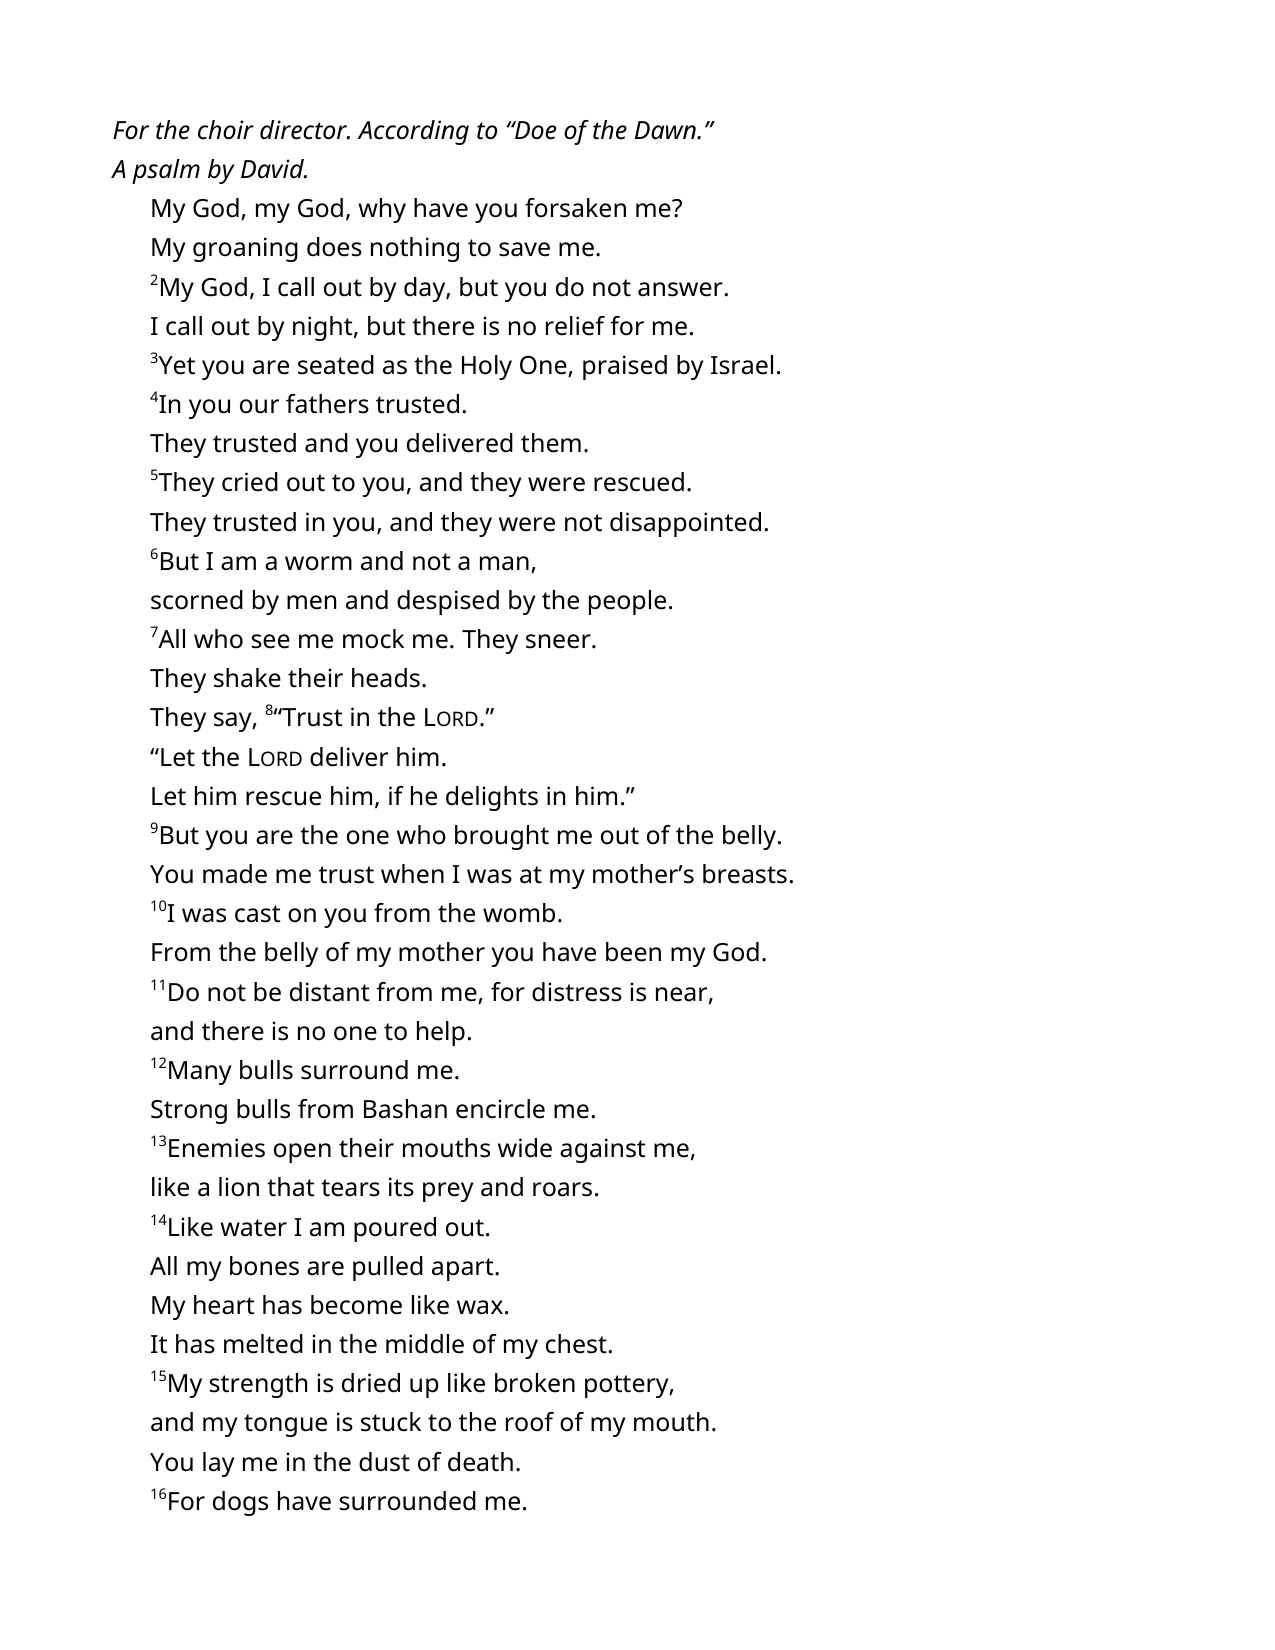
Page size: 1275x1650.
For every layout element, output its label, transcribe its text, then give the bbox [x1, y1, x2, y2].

text My God, my God, why have you forsaken me? [112, 191, 1162, 225]
text and my tongue is stuck to the roof of my mouth. [112, 1405, 1162, 1439]
text 5They cried out to you, and they were rescued. [112, 465, 1162, 499]
text A psalm by David. [112, 152, 1162, 186]
text 3Yet you are seated as the Holy One, praised by Israel. [112, 347, 1162, 382]
text 10I was cast on you from the womb. [112, 896, 1162, 930]
text Strong bulls from Bashan encircle me. [112, 1092, 1162, 1126]
text They trusted in you, and they were not disappointed. [112, 504, 1162, 538]
text You made me trust when I was at my mother’s breasts. [112, 857, 1162, 891]
text 16For dogs have surrounded me. [112, 1483, 1162, 1517]
text My groaning does nothing to save me. [112, 230, 1162, 264]
text I call out by night, but there is no relief for me. [112, 308, 1162, 342]
text 6But I am a worm and not a man, [112, 543, 1162, 577]
text You lay me in the dust of death. [112, 1444, 1162, 1478]
text 9But you are the one who brought me out of the belly. [112, 817, 1162, 852]
text 11Do not be distant from me, for distress is near, [112, 974, 1162, 1008]
text like a lion that tears its prey and roars. [112, 1170, 1162, 1204]
text and there is no one to help. [112, 1013, 1162, 1047]
text They say, 8“Trust in the Lord.” [112, 700, 1162, 734]
text 15My strength is dried up like broken pottery, [112, 1366, 1162, 1400]
text They trusted and you delivered them. [112, 426, 1162, 460]
text 4In you our fathers trusted. [112, 387, 1162, 421]
text My heart has become like wax. [112, 1287, 1162, 1322]
text 12Many bulls surround me. [112, 1052, 1162, 1087]
text 13Enemies open their mouths wide against me, [112, 1131, 1162, 1165]
text From the belly of my mother you have been my God. [112, 935, 1162, 969]
text “Let the Lord deliver him. [112, 739, 1162, 773]
text Let him rescue him, if he delights in him.” [112, 778, 1162, 812]
text For the choir director. According to “Doe of the Dawn.” [112, 112, 1162, 147]
text 2My God, I call out by day, but you do not answer. [112, 269, 1162, 303]
text It has melted in the middle of my chest. [112, 1327, 1162, 1361]
text They shake their heads. [112, 661, 1162, 695]
text All my bones are pulled apart. [112, 1248, 1162, 1282]
text scorned by men and despised by the people. [112, 582, 1162, 617]
text 7All who see me mock me. They sneer. [112, 622, 1162, 656]
text 14Like water I am poured out. [112, 1209, 1162, 1243]
